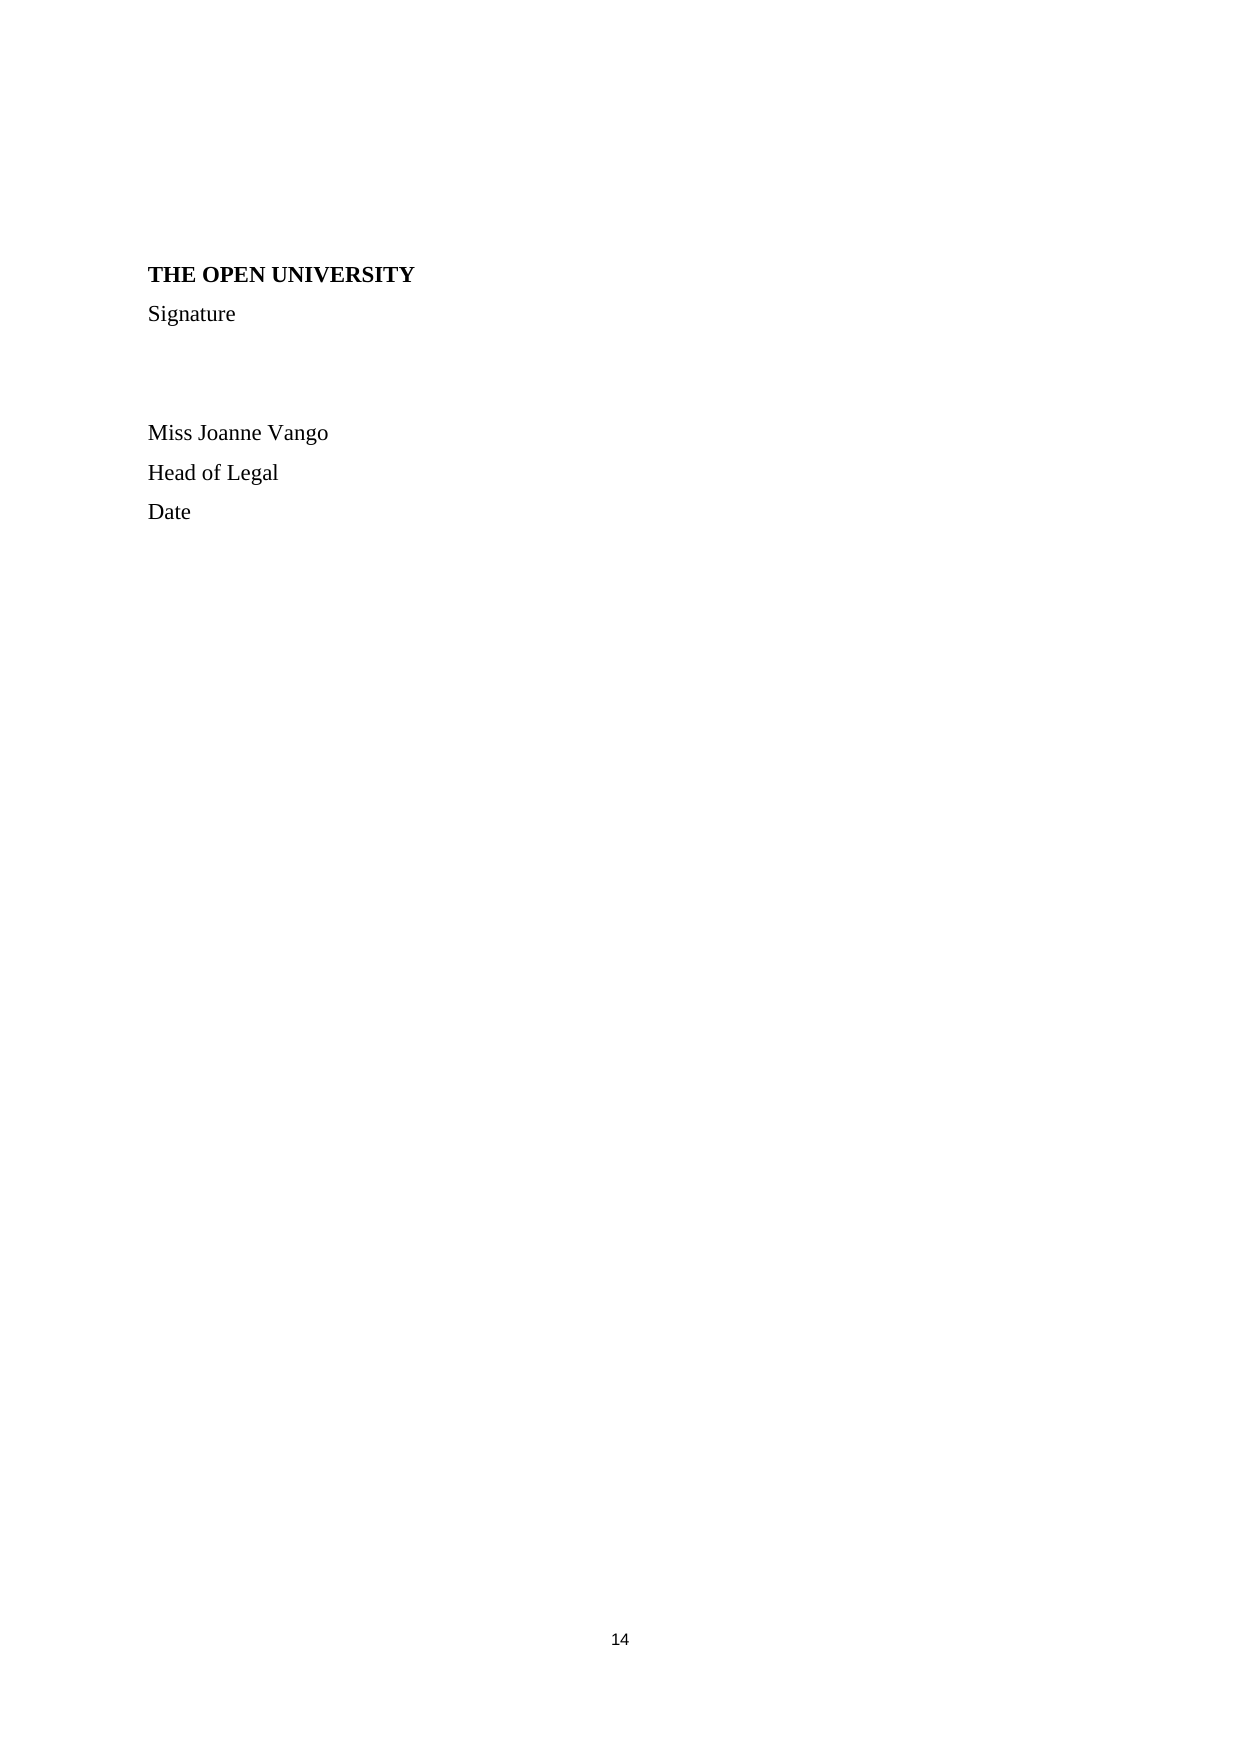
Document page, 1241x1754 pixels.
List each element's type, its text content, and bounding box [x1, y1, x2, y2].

text THE OPEN UNIVERSITY [148, 260, 1092, 287]
text Miss Joanne Vango [148, 418, 1092, 445]
text Date [148, 497, 1092, 524]
text Signature [148, 299, 1092, 327]
text Head of Legal [148, 458, 1092, 485]
